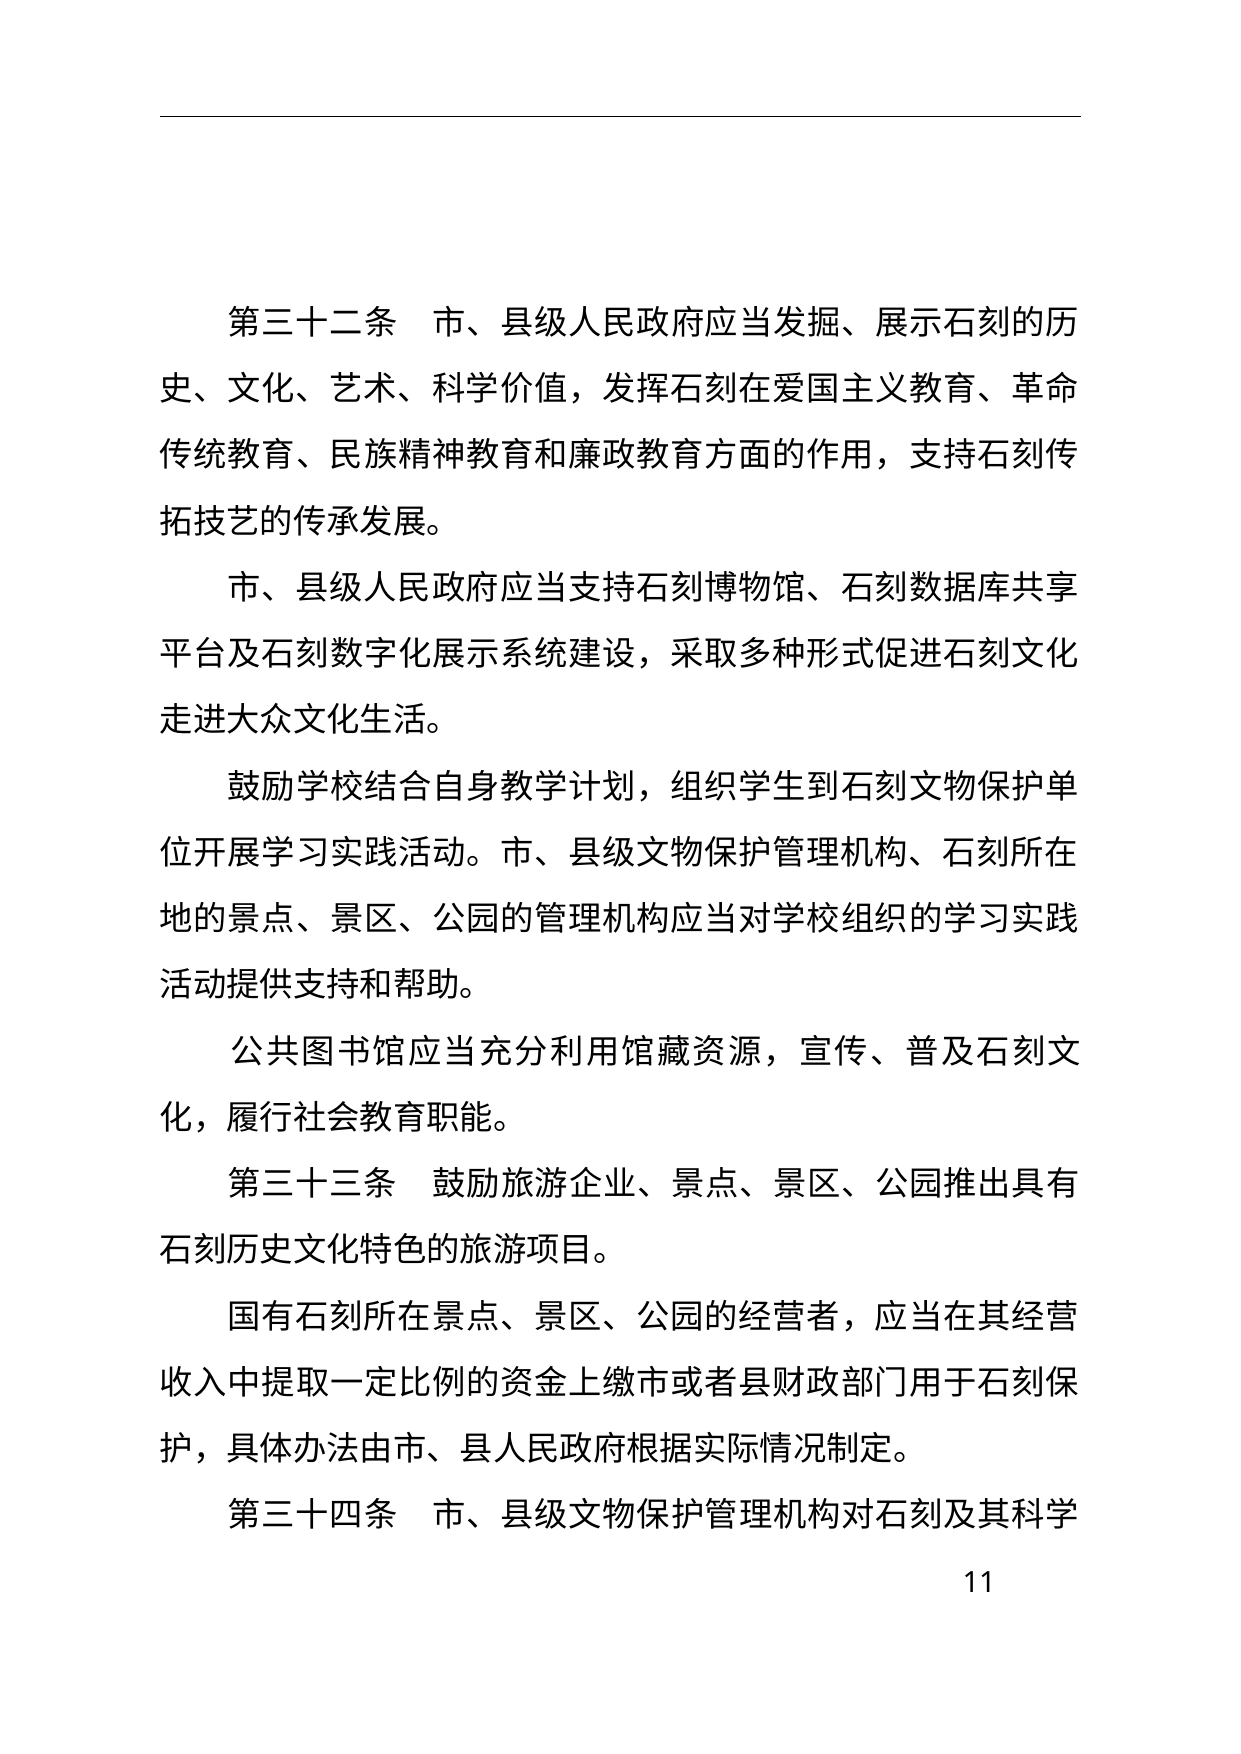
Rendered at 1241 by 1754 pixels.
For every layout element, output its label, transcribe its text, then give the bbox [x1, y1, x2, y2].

text 第三十三条 鼓励旅游企业、景点、景区、公园推出具有石刻历史文化特色的旅游项目。 [159, 1148, 1081, 1280]
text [159, 1479, 1081, 1545]
text 第三十二条 市、县级人民政府应当发掘、展示石刻的历史、文化、艺术、科学价值，发挥石刻在爱国主义教育、革命传统教育、民族精神教育和廉政教育方面的作用，支持石刻传拓技艺的传承发展。 [159, 287, 1081, 552]
text 鼓励学校结合自身教学计划，组织学生到石刻文物保护单位开展学习实践活动。市、县级文物保护管理机构、石刻所在地的景点、景区、公园的管理机构应当对学校组织的学习实践活动提供支持和帮助。 [159, 750, 1081, 1015]
text 市、县级人民政府应当支持石刻博物馆、石刻数据库共享平台及石刻数字化展示系统建设，采取多种形式促进石刻文化走进大众文化生活。 [159, 552, 1081, 750]
text 国有石刻所在景点、景区、公园的经营者，应当在其经营收入中提取一定比例的资金上缴市或者县财政部门用于石刻保护，具体办法由市、县人民政府根据实际情况制定。 [159, 1280, 1081, 1479]
text 公共图书馆应当充分利用馆藏资源，宣传、普及石刻文化，履行社会教育职能。 [159, 1015, 1081, 1148]
